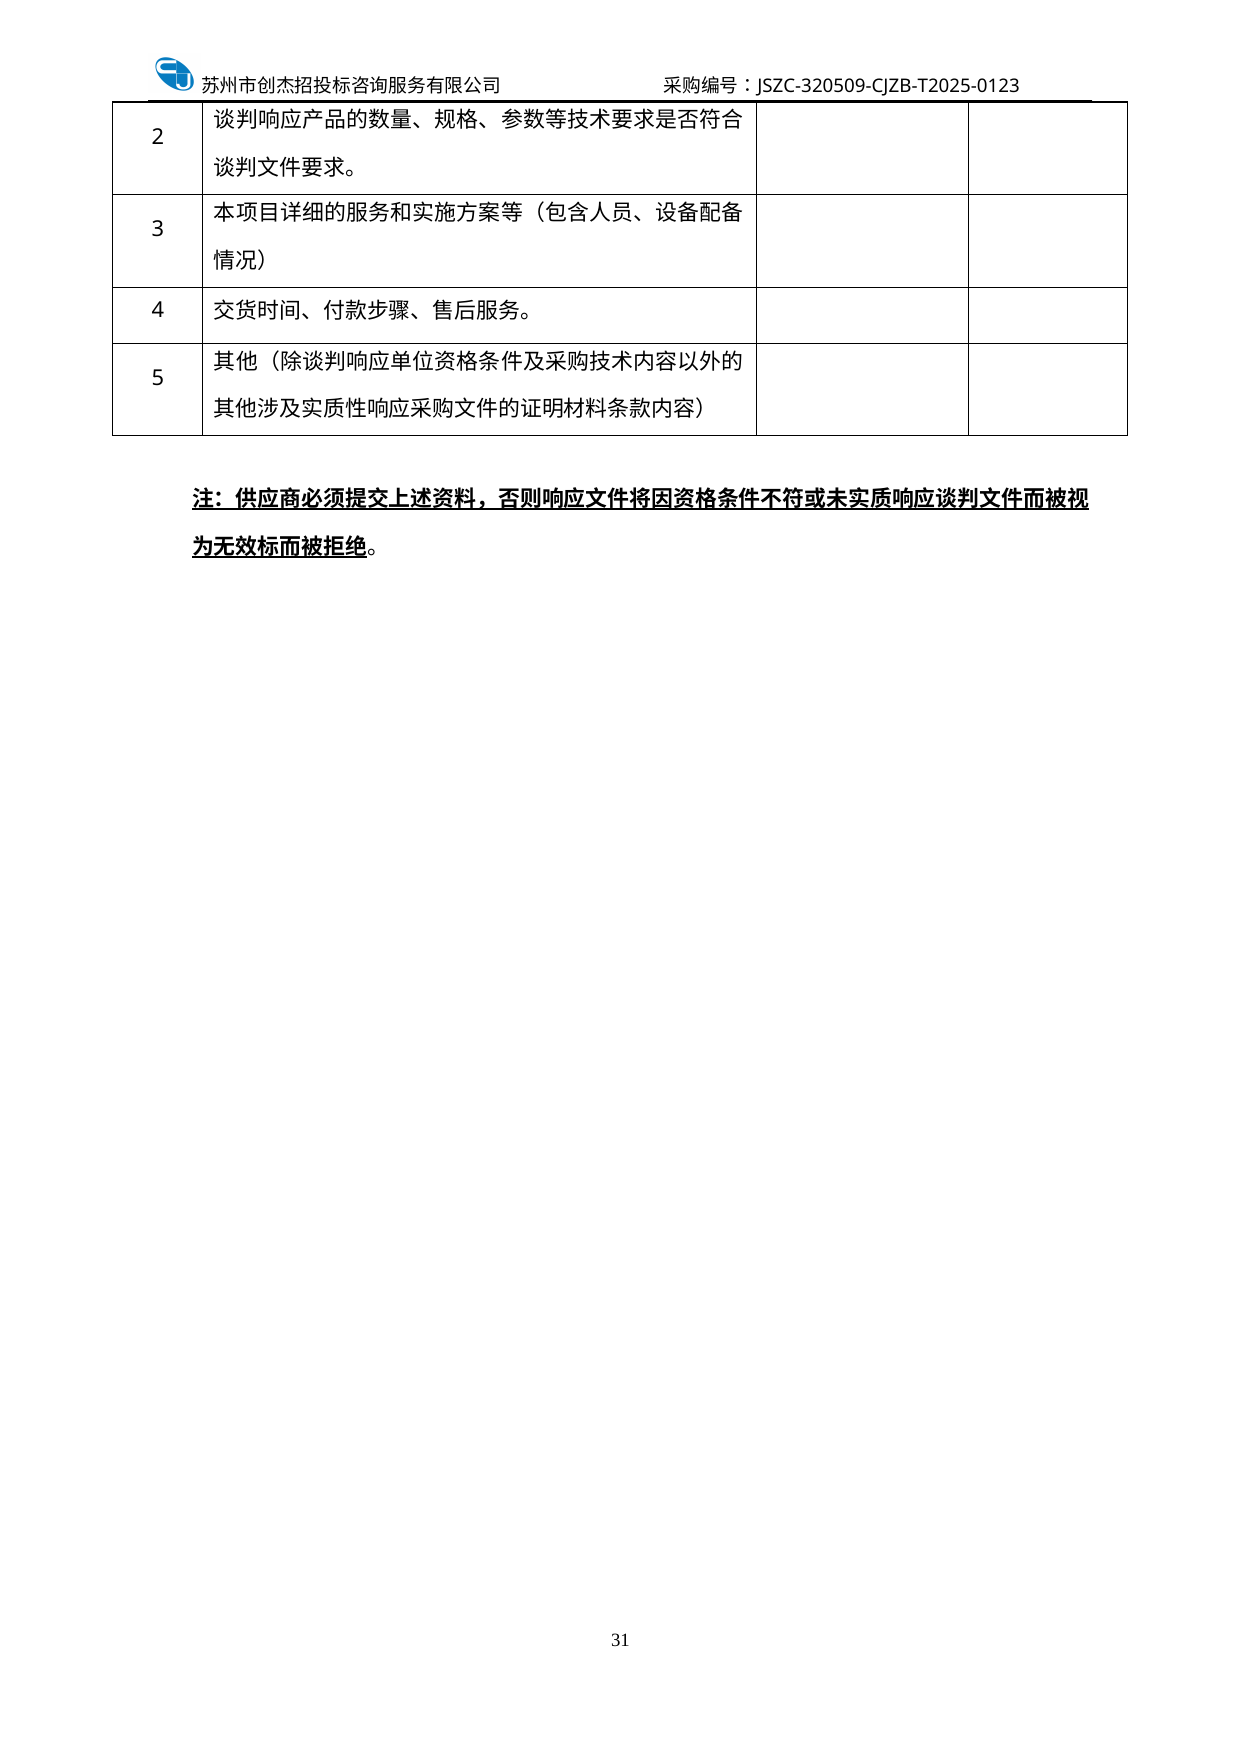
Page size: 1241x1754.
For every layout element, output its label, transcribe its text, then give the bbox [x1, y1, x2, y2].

table_cell 4 [113, 288, 202, 343]
table_cell [757, 103, 968, 194]
table_cell [969, 195, 1127, 287]
text 注：供应商必须提交上述资料，否则响应文件将因资格条件不符或未实质响应谈判文件而被视为无效标而被拒绝。 [192, 481, 1092, 560]
table_cell 其他（除谈判响应单位资格条件及采购技术内容以外的其他涉及实质性响应采购文件的证明材料条款内容） [203, 344, 756, 435]
table_cell 谈判响应产品的数量、规格、参数等技术要求是否符合谈判文件要求。 [203, 103, 756, 194]
table_cell 3 [113, 195, 202, 287]
table_cell [969, 103, 1127, 194]
table_cell 5 [113, 344, 202, 435]
table_cell 交货时间、付款步骤、售后服务。 [203, 288, 756, 343]
table_cell [757, 195, 968, 287]
picture [147, 53, 201, 93]
table_cell [969, 288, 1127, 343]
table_cell [757, 344, 968, 435]
table_cell 2 [113, 103, 202, 194]
table_cell [757, 288, 968, 343]
table_cell 本项目详细的服务和实施方案等（包含人员、设备配备情况） [203, 195, 756, 287]
table_cell [969, 344, 1127, 435]
